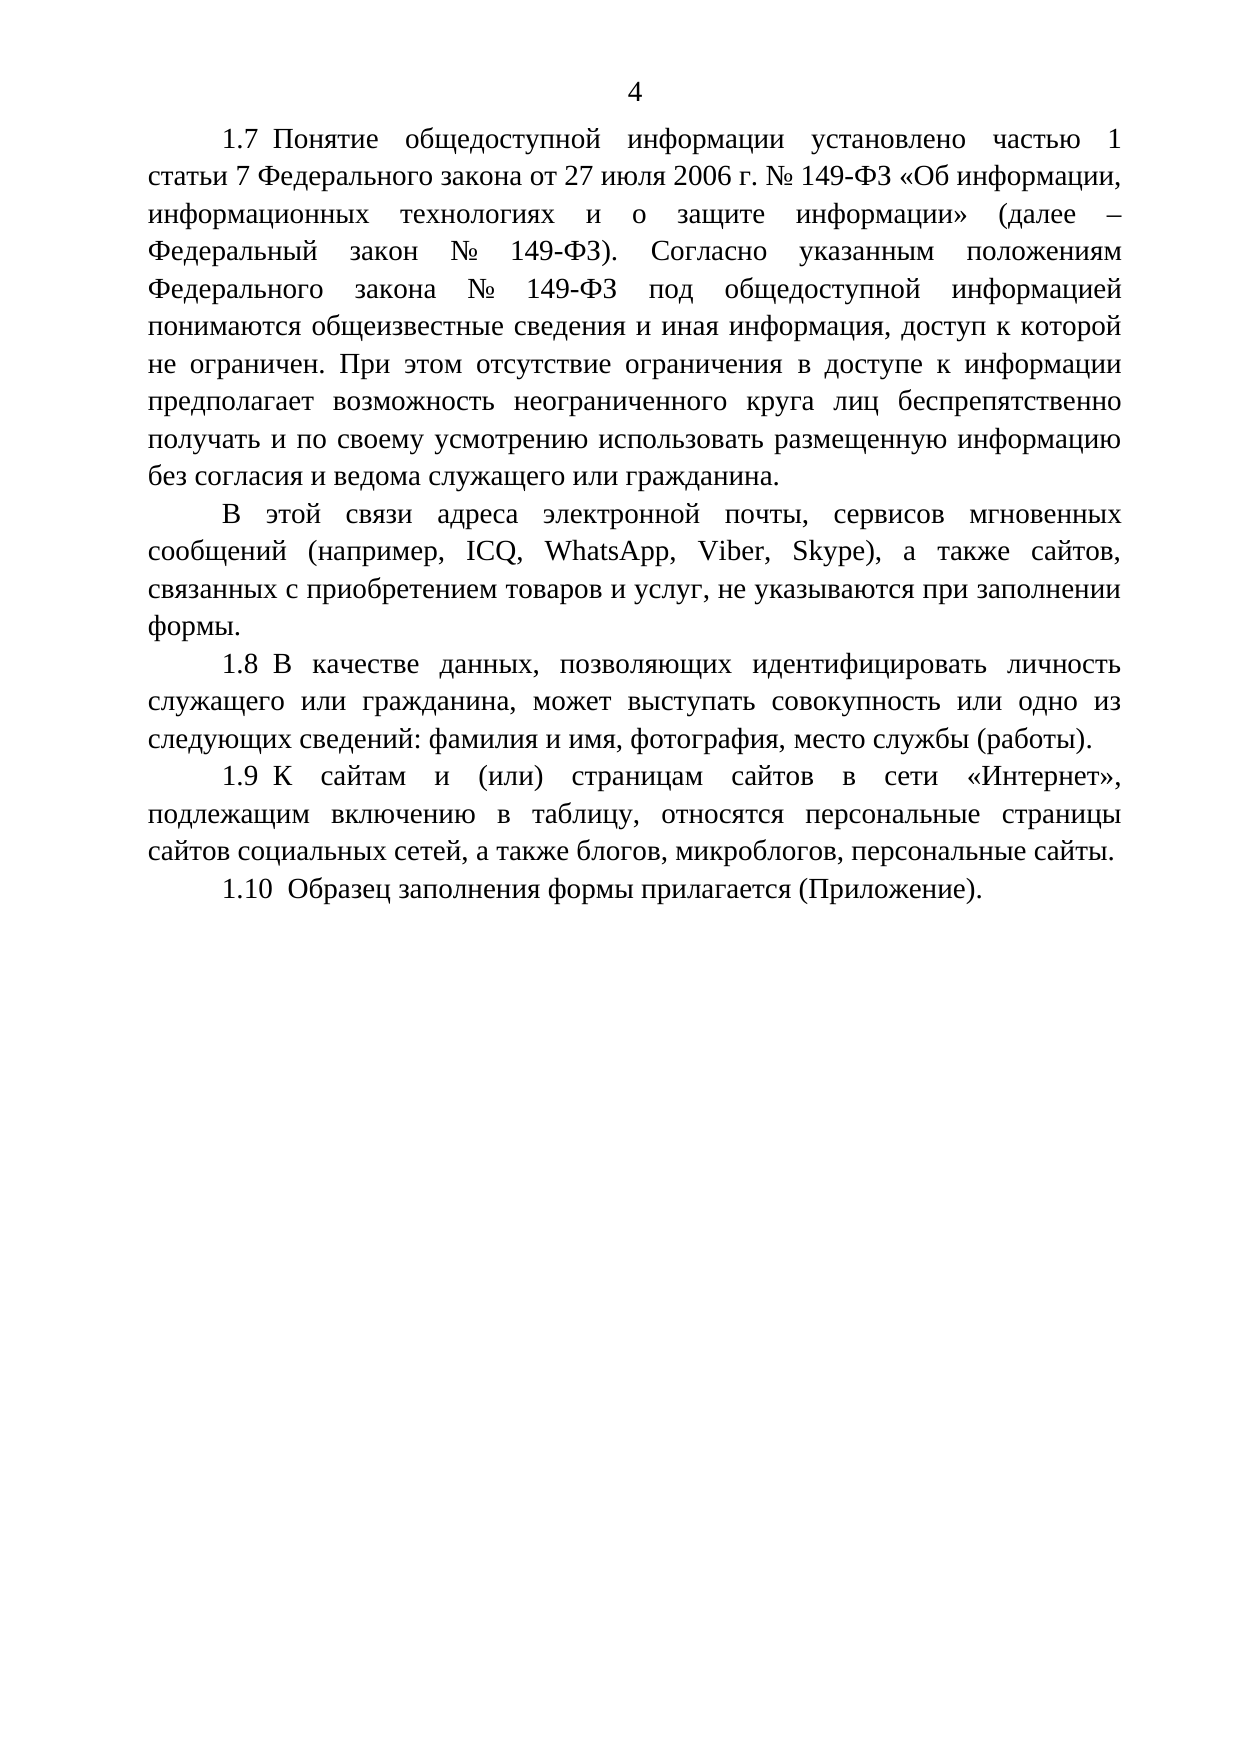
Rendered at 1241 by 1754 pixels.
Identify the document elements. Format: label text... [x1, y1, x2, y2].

text 1.9 К сайтам и (или) страницам сайтов в сети «Интернет», подлежащим включению в таблицу, относятся персональные страницы сайтов социальных сетей, а также блогов, микроблогов, персональные сайты. [148, 756, 1122, 868]
text 1.10 Образец заполнения формы прилагается (Приложение). [148, 868, 1122, 906]
text В этой связи адреса электронной почты, сервисов мгновенных сообщений (например, ICQ, WhatsApp, Viber, Skype), а также сайтов, связанных с приобретением товаров и услуг, не указываются при заполнении формы. [148, 493, 1122, 643]
text 1.8 В качестве данных, позволяющих идентифицировать личность служащего или гражданина, может выступать совокупность или одно из следующих сведений: фамилия и имя, фотография, место службы (работы). [148, 643, 1122, 756]
text 1.7 Понятие общедоступной информации установлено частью 1 статьи 7 Федерального закона от 27 июля 2006 г. № 149-ФЗ «Об информации, информационных технологиях и о защите информации» (далее – Федеральный закон № 149-ФЗ). Согласно указанным положениям Федерального закона № 149-ФЗ под общедоступной информацией понимаются общеизвестные сведения и иная информация, доступ к которой не ограничен. При этом отсутствие ограничения в доступе к информации предполагает возможность неограниченного круга лиц беспрепятственно получать и по своему усмотрению использовать размещенную информацию без согласия и ведома служащего или гражданина. [148, 118, 1122, 493]
